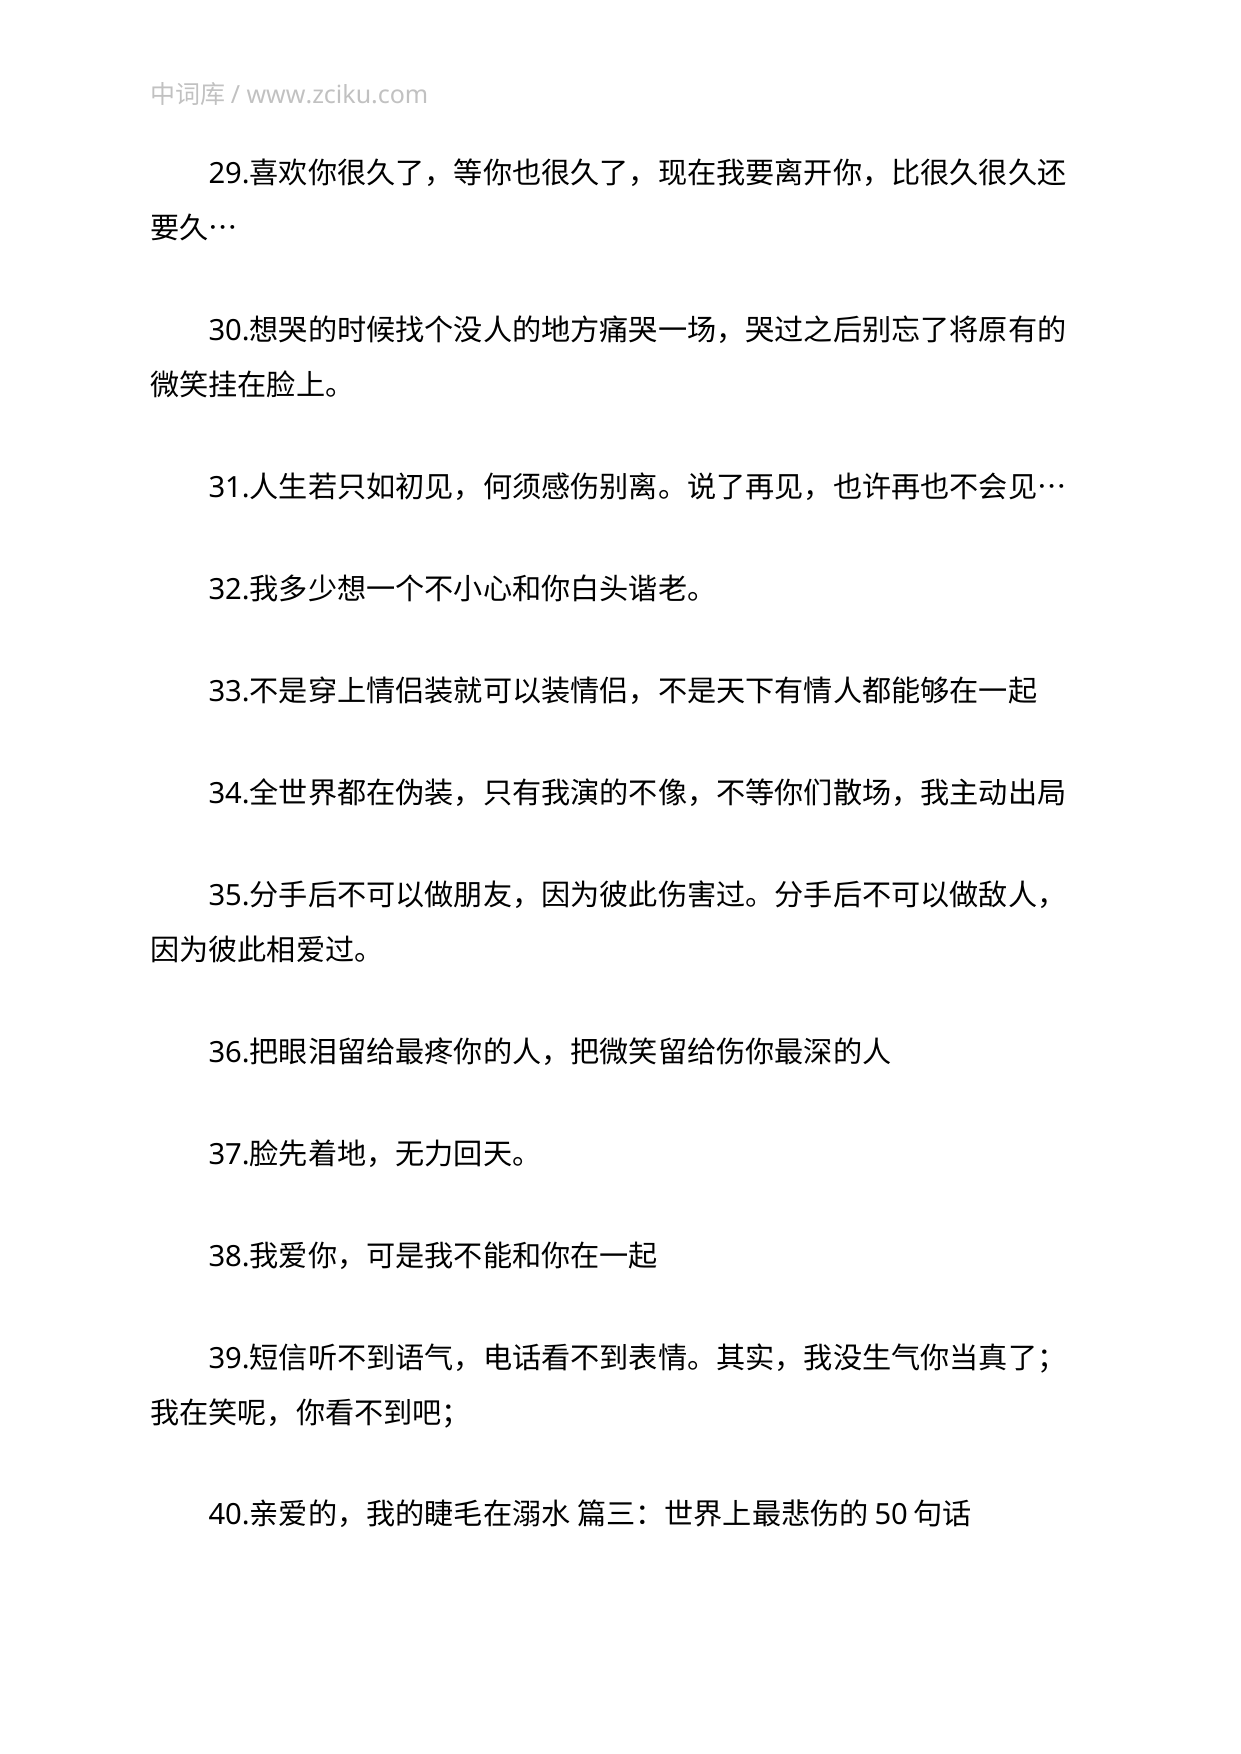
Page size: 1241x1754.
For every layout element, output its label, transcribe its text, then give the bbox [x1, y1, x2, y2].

text 35.分手后不可以做朋友，因为彼此伤害过。分手后不可以做敌人，因为彼此相爱过。 [150, 871, 1090, 969]
text 36.把眼泪留给最疼你的人，把微笑留给伤你最深的人 [150, 1028, 1090, 1071]
text 29.喜欢你很久了，等你也很久了，现在我要离开你，比很久很久还要久… [150, 150, 1090, 247]
text 32.我多少想一个不小心和你白头谐老。 [150, 566, 1090, 608]
text 39.短信听不到语气，电话看不到表情。其实，我没生气你当真了；我在笑呢，你看不到吧； [150, 1334, 1090, 1431]
text 37.脸先着地，无力回天。 [150, 1130, 1090, 1173]
text 31.人生若只如初见，何须感伤别离。说了再见，也许再也不会见… [150, 463, 1090, 506]
text 33.不是穿上情侣装就可以装情侣，不是天下有情人都能够在一起 [150, 667, 1090, 710]
text 38.我爱你，可是我不能和你在一起 [150, 1232, 1090, 1274]
text 30.想哭的时候找个没人的地方痛哭一场，哭过之后别忘了将原有的微笑挂在脸上。 [150, 307, 1090, 404]
text 40.亲爱的，我的睫毛在溺水 篇三：世界上最悲伤的50句话 [150, 1491, 1090, 1533]
text 34.全世界都在伪装，只有我演的不像，不等你们散场，我主动出局 [150, 769, 1090, 812]
